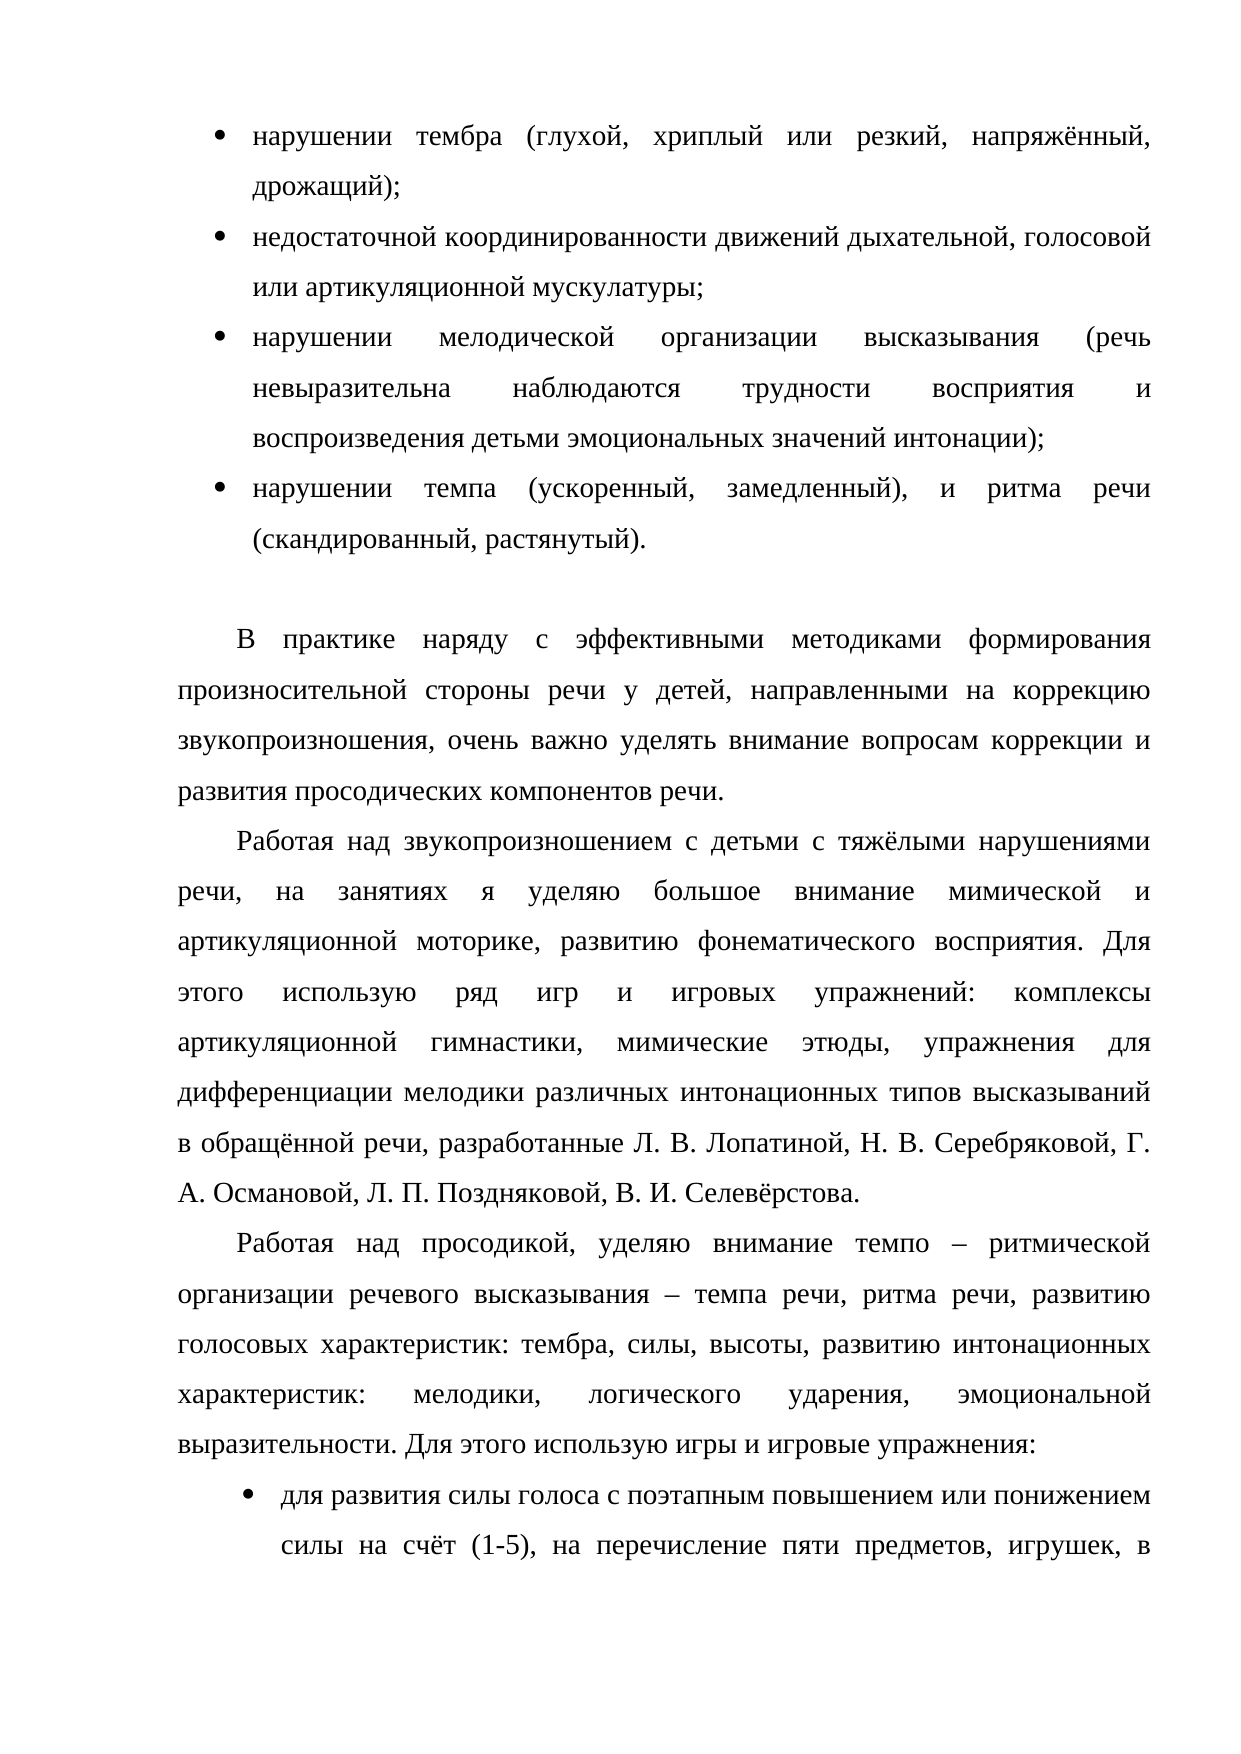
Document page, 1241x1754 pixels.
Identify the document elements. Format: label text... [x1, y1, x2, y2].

text Работая над звукопроизношением с детьми с тяжёлыми нарушениями речи, на занятиях я уделяю большое внимание мимической и артикуляционной моторике, развитию фонематического восприятия. Для этого использую ряд игр и игровых упражнений: комплексы артикуляционной гимнастики, мимические этюды, упражнения для дифференциации мелодики различных интонационных типов высказываний в обращённой речи, разработанные Л. В. Лопатиной, Н. В. Серебряковой, Г. А. Османовой, Л. П. Поздняковой, В. И. Селевёрстова. [177, 823, 1152, 1209]
list нарушении темпа (ускоренный, замедленный), и ритма речи (скандированный, растянутый). [215, 471, 1152, 554]
text В практике наряду с эффективными методиками формирования произносительной стороны речи у детей, направленными на коррекцию звукопроизношения, очень важно уделять внимание вопросам коррекции и развития просодических компонентов речи. [177, 622, 1152, 806]
list нарушении мелодической организации высказывания (речь невыразительна наблюдаются трудности восприятия и воспроизведения детьми эмоциональных значений интонации); [215, 319, 1152, 454]
text Работая над просодикой, уделяю внимание темпо – ритмической организации речевого высказывания – темпа речи, ритма речи, развитию голосовых характеристик: тембра, силы, высоты, развитию интонационных характеристик: мелодики, логического ударения, эмоциональной выразительности. Для этого использую игры и игровые упражнения: [177, 1225, 1152, 1460]
list нарушении тембра (глухой, хриплый или резкий, напряжённый, дрожащий); [215, 118, 1152, 202]
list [243, 1477, 1152, 1561]
list недостаточной координированности движений дыхательной, голосовой или артикуляционной мускулатуры; [215, 219, 1152, 303]
